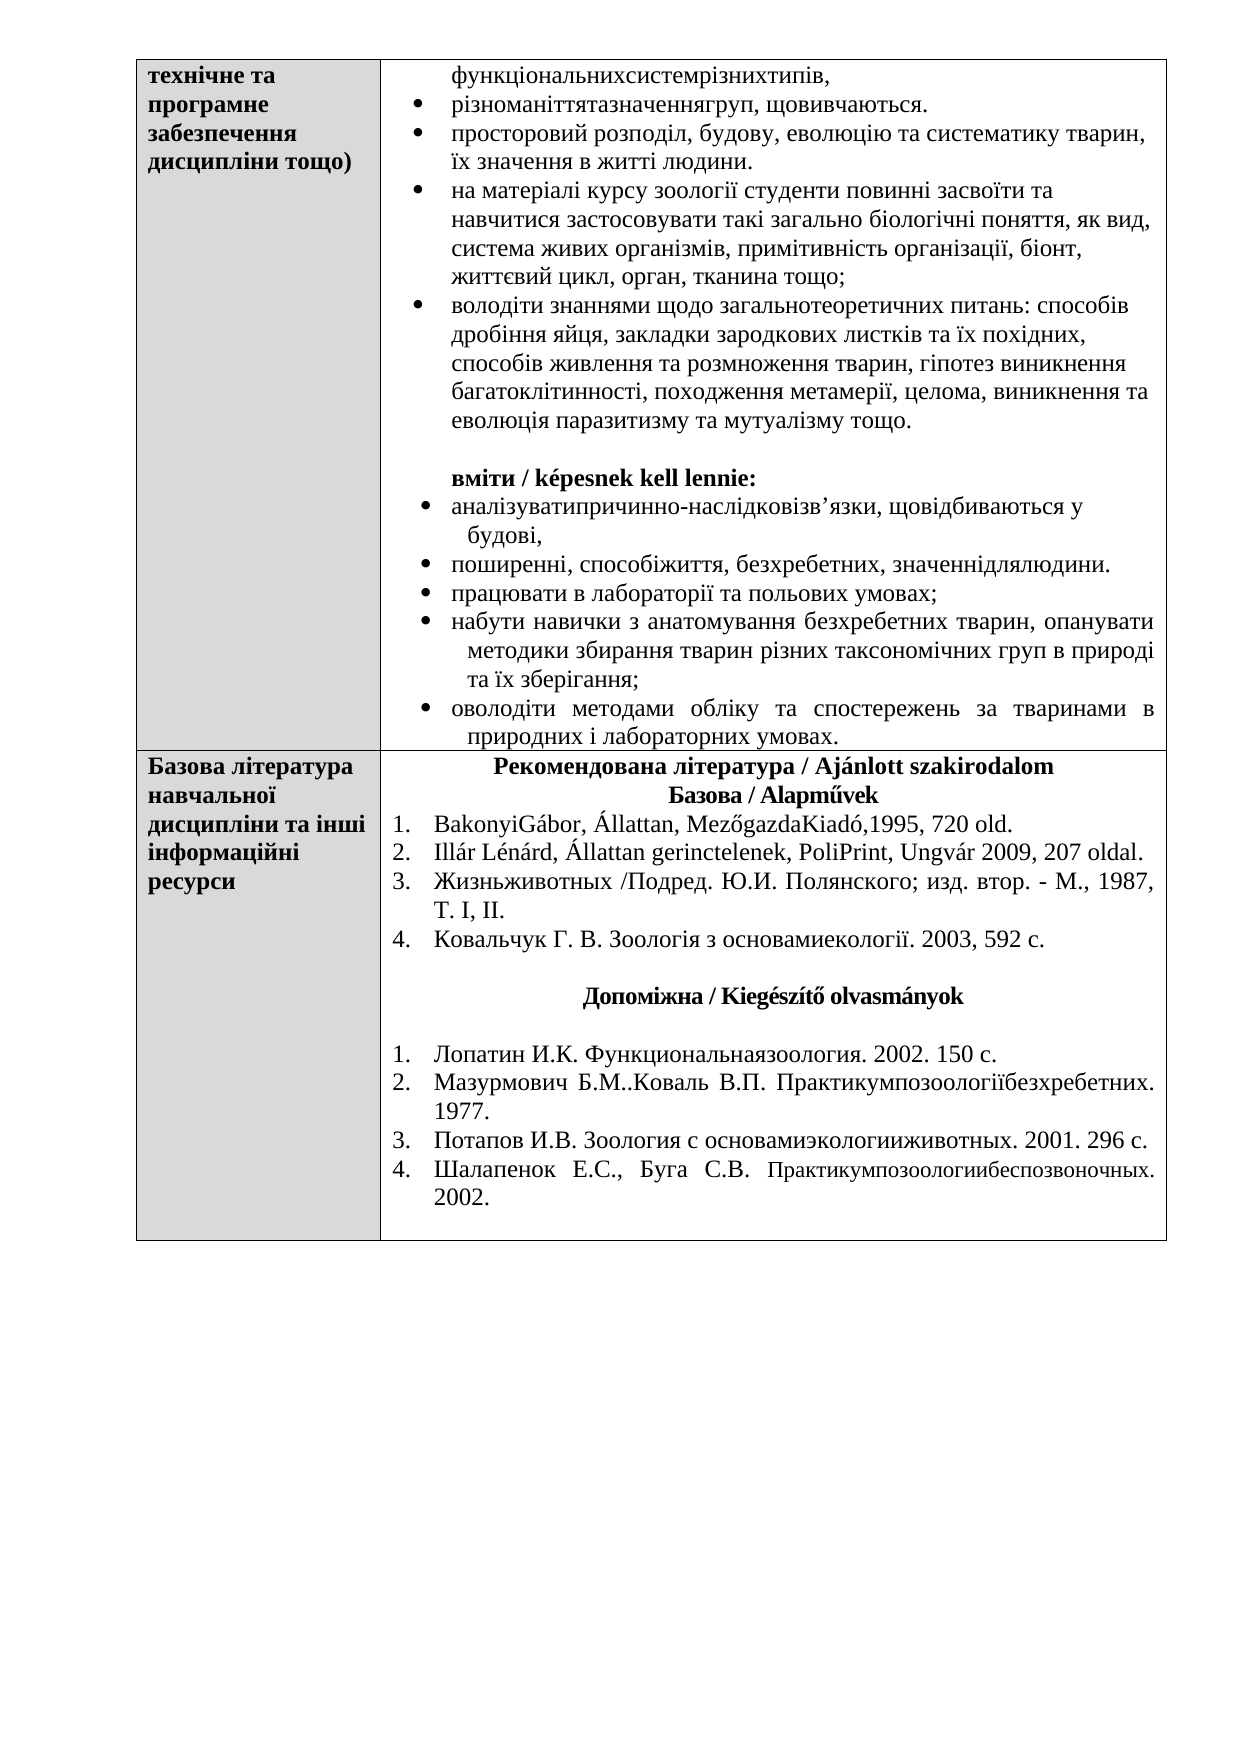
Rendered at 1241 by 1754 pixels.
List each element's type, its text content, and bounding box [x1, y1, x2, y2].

table_cell Рекомендована література / Ajánlott szakirodalom Базова / Alapművek BakonyiGábor, Állattan, MezőgazdaKiadó,1995, 720 old. Illár Lénárd, Állattan gerinctelenek, PoliPrint, Ungvár 2009, 207 oldal. Жизньживотных /Подред. Ю.И. Полянского; изд. втор. - М., 1987, Т. І, ІІ. Ковальчук Г. В. Зоологія з основамиекології. 2003, 592 с. Допоміжна / Kiegészítő olvasmányok Лопатин И.К. Функциональнаязоология. 2002. 150 с. Мазурмович Б.М..Коваль В.П. Практикумпозоологіїбезхребетних. 1977. Потапов И.В. Зоология с основамиэкологииживотных. 2001. 296 с. Шалапенок Е.С., Буга С.В. Практикумпозоологиибеспозвоночных. 2002. [381, 751, 1166, 1240]
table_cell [137, 60, 380, 750]
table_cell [381, 60, 1166, 750]
table_cell Базова література навчальної дисципліни та інші інформаційні ресурси [137, 751, 380, 1240]
